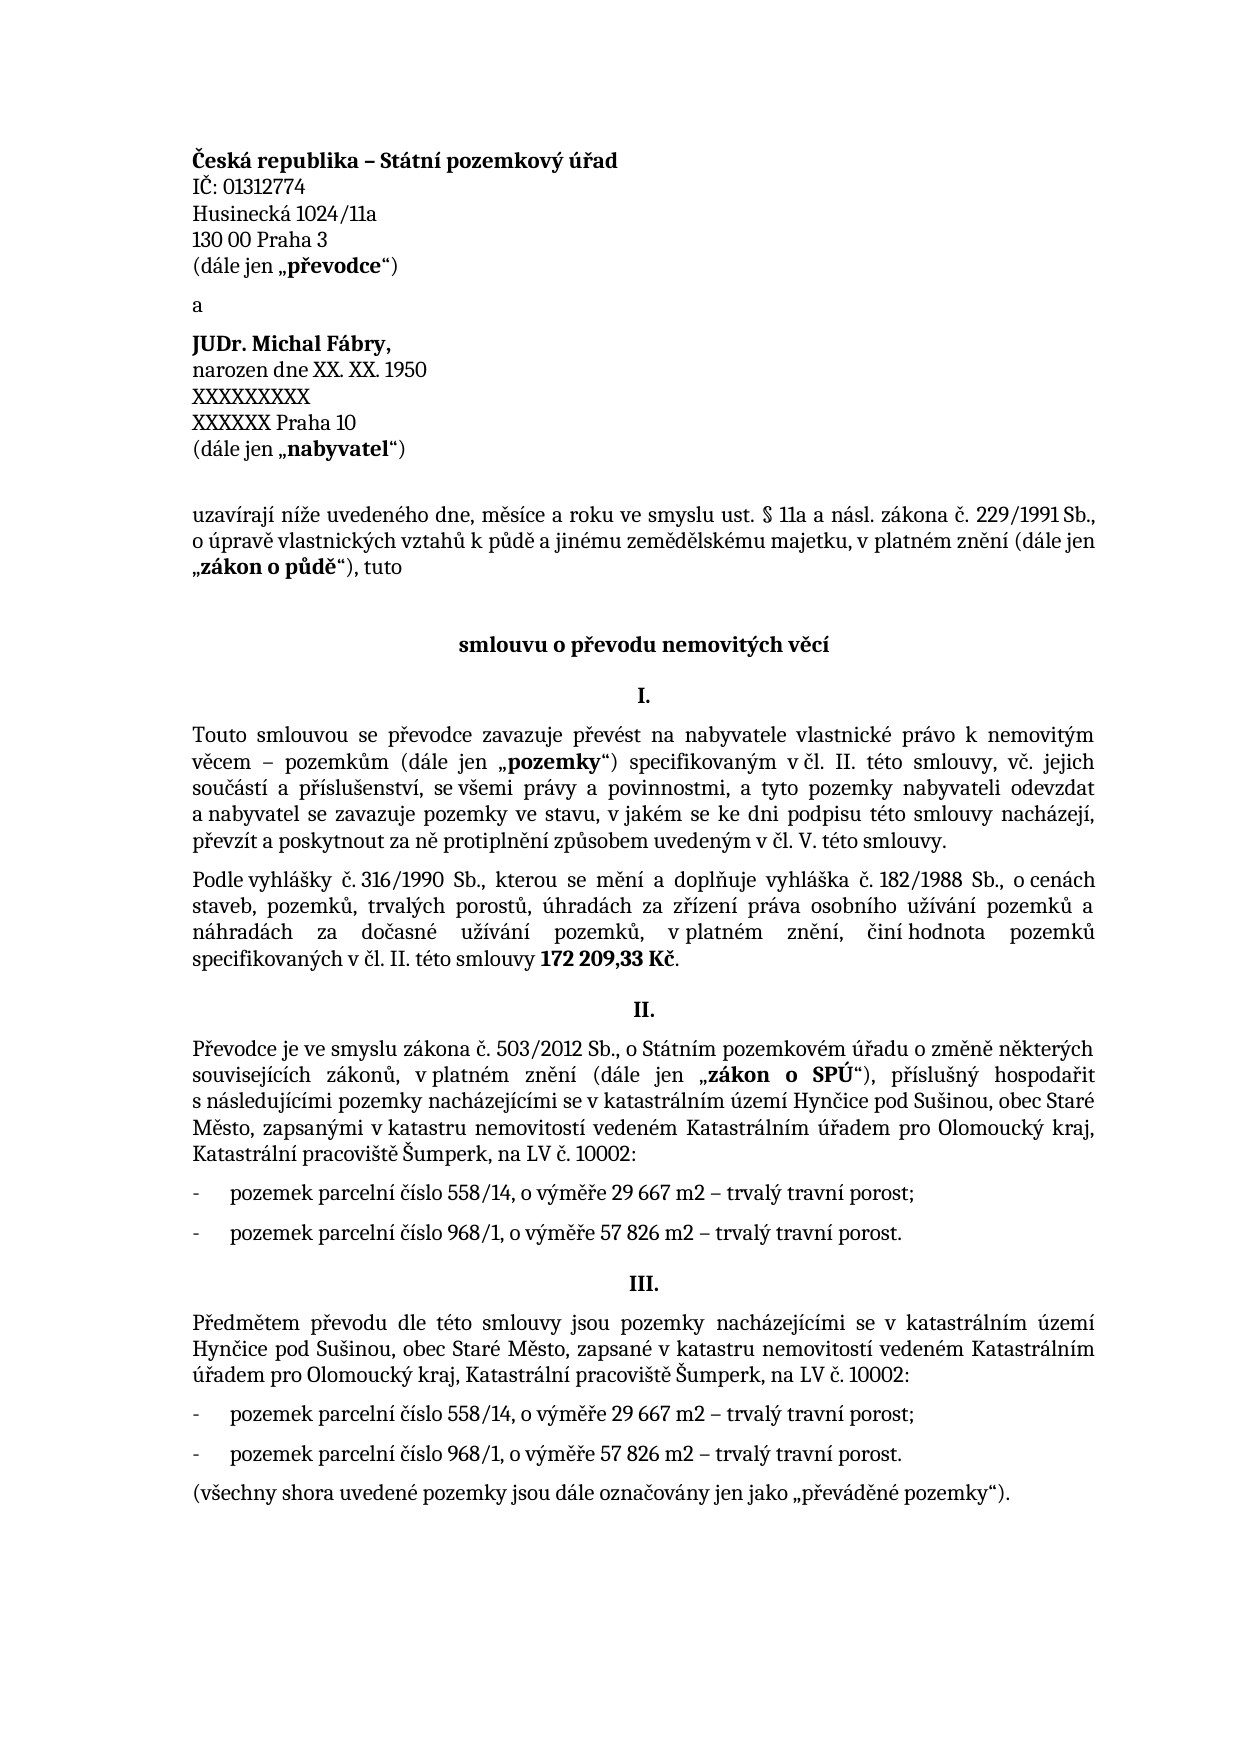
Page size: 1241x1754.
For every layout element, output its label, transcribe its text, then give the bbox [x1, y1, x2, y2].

text Podle vyhlášky č. 316/1990 Sb., kterou se mění a doplňuje vyhláška č. 182/1988 Sb., o cenách staveb, pozemků, trvalých porostů, úhradách za zřízení práva osobního užívání pozemků a náhradách za dočasné užívání pozemků, v platném znění, činí hodnota pozemků specifikovaných v čl. II. této smlouvy 172 209,33 Kč. [192, 866, 1096, 972]
list pozemek parcelní číslo 558/14, o výměře 29 667 m2 – trvalý travní porost; [192, 1401, 1022, 1427]
text JUDr. Michal Fábry, [192, 331, 1096, 357]
text (dále jen „nabyvatel“) [192, 436, 1096, 463]
text III. [192, 1271, 1096, 1297]
text XXXXXX Praha 10 [192, 410, 1096, 436]
text smlouvu o převodu nemovitých věcí [192, 632, 1096, 658]
list pozemek parcelní číslo 558/14, o výměře 29 667 m2 – trvalý travní porost; [192, 1180, 1022, 1206]
text II. [192, 997, 1096, 1023]
text narozen dne XX. XX. 1950 [192, 357, 1096, 383]
text Touto smlouvou se převodce zavazuje převést na nabyvatele vlastnické právo k nemovitým věcem – pozemkům (dále jen „pozemky“) specifikovaným v čl. II. této smlouvy, vč. jejich součástí a příslušenství, se všemi právy a povinnostmi, a tyto pozemky nabyvateli odevzdat a nabyvatel se zavazuje pozemky ve stavu, v jakém se ke dni podpisu této smlouvy nacházejí, převzít a poskytnout za ně protiplnění způsobem uvedeným v čl. V. této smlouvy. [192, 722, 1096, 854]
text Převodce je ve smyslu zákona č. 503/2012 Sb., o Státním pozemkovém úřadu o změně některých souvisejících zákonů, v platném znění (dále jen „zákon o SPÚ“), příslušný hospodařit s následujícími pozemky nacházejícími se v katastrálním území Hynčice pod Sušinou, obec Staré Město, zapsanými v katastru nemovitostí vedeném Katastrálním úřadem pro Olomoucký kraj, Katastrální pracoviště Šumperk, na LV č. 10002: [192, 1036, 1096, 1167]
text uzavírají níže uvedeného dne, měsíce a roku ve smyslu ust. § 11a a násl. zákona č. 229/1991 Sb., o úpravě vlastnických vztahů k půdě a jinému zemědělskému majetku, v platném znění (dále jen „zákon o půdě“), tuto [192, 501, 1096, 581]
text a [192, 292, 1096, 318]
text XXXXXXXXX [192, 383, 1096, 410]
list pozemek parcelní číslo 968/1, o výměře 57 826 m2 – trvalý travní porost. [192, 1219, 1022, 1246]
text I. [192, 683, 1096, 709]
text Předmětem převodu dle této smlouvy jsou pozemky nacházejícími se v katastrálním území Hynčice pod Sušinou, obec Staré Město, zapsané v katastru nemovitostí vedeném Katastrálním úřadem pro Olomoucký kraj, Katastrální pracoviště Šumperk, na LV č. 10002: [192, 1309, 1096, 1389]
list pozemek parcelní číslo 968/1, o výměře 57 826 m2 – trvalý travní porost. [192, 1441, 1022, 1467]
text Česká republika – Státní pozemkový úřad [192, 148, 1096, 174]
text Husinecká 1024/11a [192, 200, 1096, 227]
text (všechny shora uvedené pozemky jsou dále označovány jen jako „převáděné pozemky“). [192, 1479, 1096, 1506]
text IČ: 01312774 [192, 174, 1096, 200]
text 130 00 Praha 3 [192, 227, 1096, 253]
text (dále jen „převodce“) [192, 253, 1096, 279]
